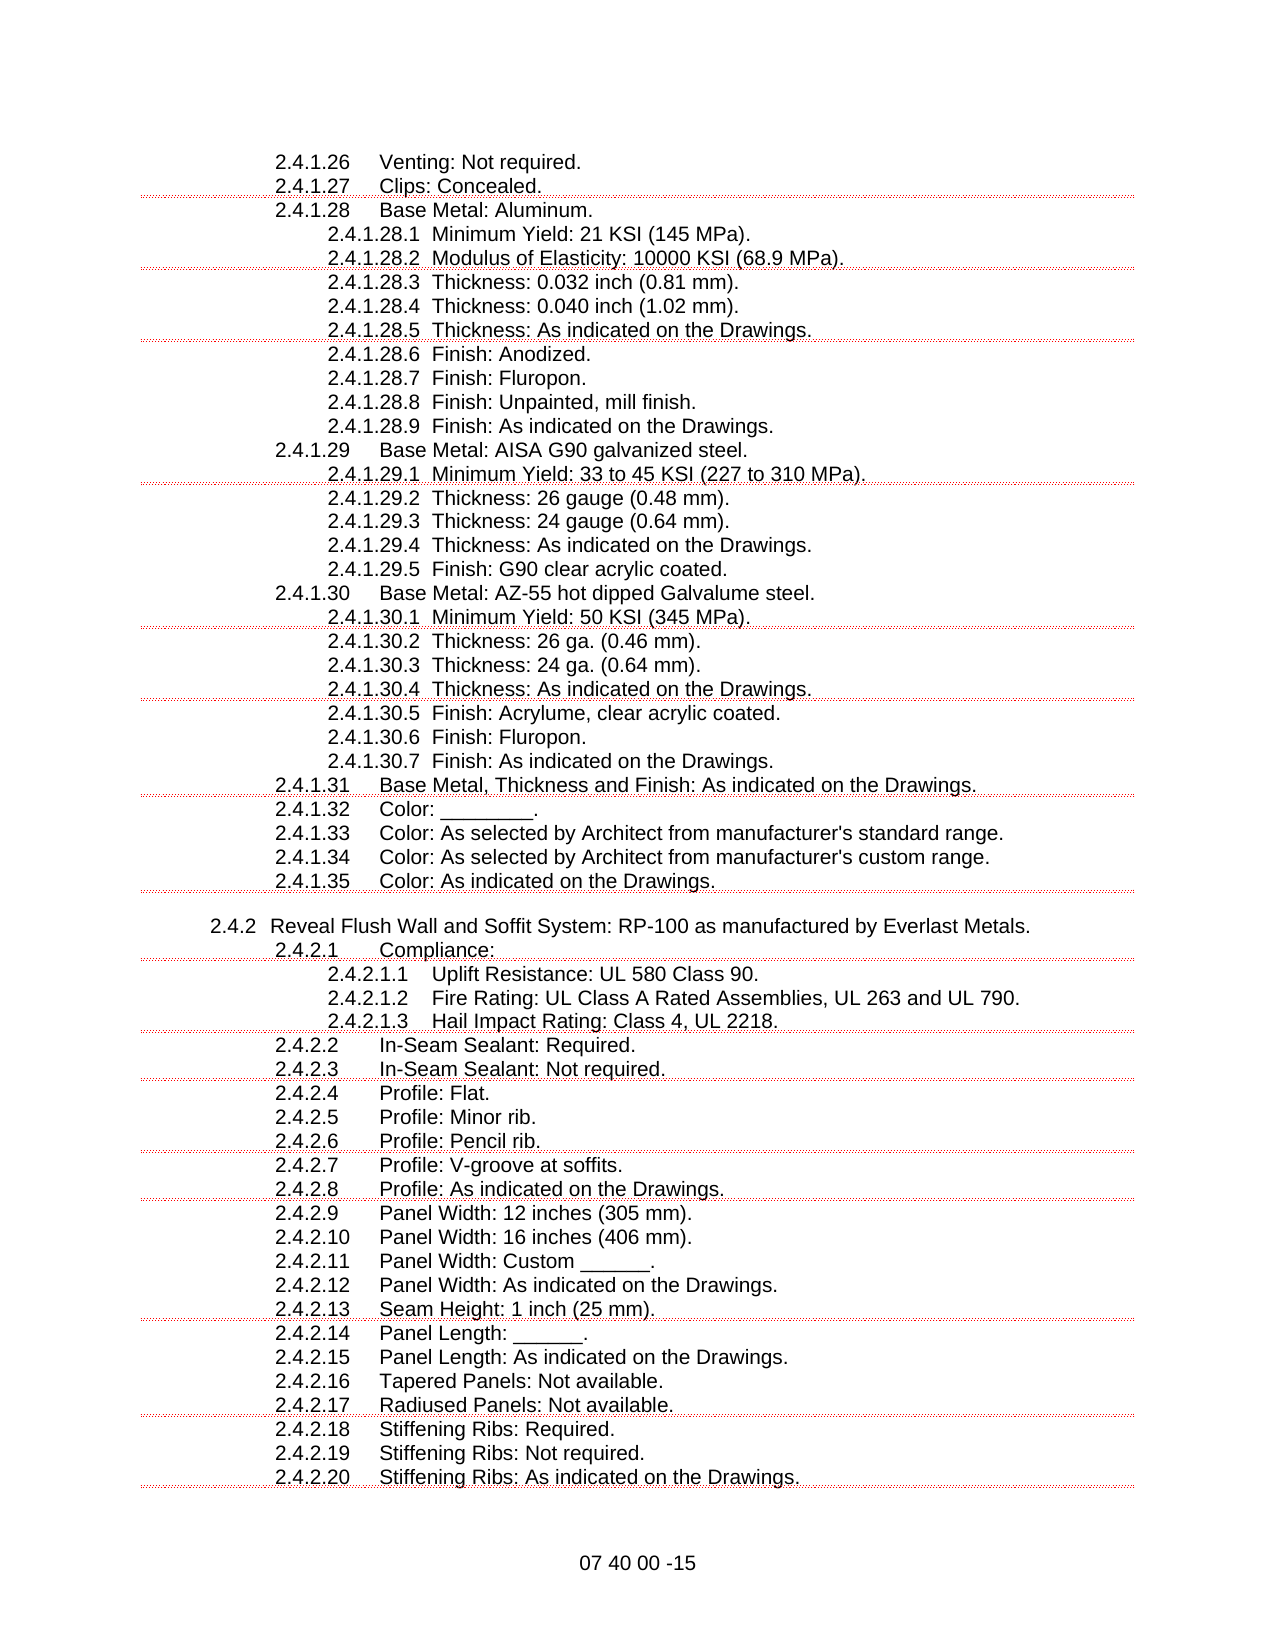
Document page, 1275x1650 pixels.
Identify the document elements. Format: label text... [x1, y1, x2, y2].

list Uplift Resistance: UL 580 Class 90. [327, 961, 1125, 985]
list Profile: V-groove at soffits. [275, 1153, 1125, 1177]
list Minimum Yield: 33 to 45 KSI (227 to 310 MPa). [327, 461, 1125, 485]
list Profile: Pencil rib. [275, 1129, 1125, 1153]
list Panel Length: As indicated on the Drawings. [275, 1345, 1125, 1369]
list Profile: As indicated on the Drawings. [275, 1177, 1125, 1201]
list Profile: Flat. [275, 1081, 1125, 1105]
list Profile: Minor rib. [275, 1105, 1125, 1129]
list Color: As selected by Architect from manufacturer's standard range. [275, 821, 1125, 845]
list Thickness: 24 ga. (0.64 mm). [327, 653, 1125, 677]
list Finish: As indicated on the Drawings. [327, 749, 1125, 773]
list In-Seam Sealant: Required. [275, 1033, 1125, 1057]
list Finish: Anodized. [327, 342, 1125, 366]
list Fire Rating: UL Class A Rated Assemblies, UL 263 and UL 790. [327, 985, 1125, 1009]
list Color: ________. [275, 797, 1125, 821]
list In-Seam Sealant: Not required. [275, 1057, 1125, 1081]
list Thickness: As indicated on the Drawings. [327, 318, 1125, 342]
list Panel Length: ______. [275, 1321, 1125, 1345]
list Thickness: As indicated on the Drawings. [327, 533, 1125, 557]
list Compliance: [275, 937, 1125, 961]
list Finish: Fluropon. [327, 366, 1125, 389]
list Panel Width: Custom ______. [275, 1249, 1125, 1273]
list Panel Width: 16 inches (406 mm). [275, 1225, 1125, 1249]
list Tapered Panels: Not available. [275, 1369, 1125, 1393]
list Finish: Unpainted, mill finish. [327, 389, 1125, 413]
list Base Metal: Aluminum. [275, 198, 1125, 222]
list Stiffening Ribs: As indicated on the Drawings. [275, 1464, 1125, 1488]
list Panel Width: As indicated on the Drawings. [275, 1273, 1125, 1297]
list Reveal Flush Wall and Soffit System: RP-100 as manufactured by Everlast Metals. [210, 913, 1125, 937]
list Minimum Yield: 50 KSI (345 MPa). [327, 605, 1125, 629]
list Thickness: As indicated on the Drawings. [327, 677, 1125, 701]
list Finish: As indicated on the Drawings. [327, 413, 1125, 437]
list Radiused Panels: Not available. [275, 1393, 1125, 1417]
list Thickness: 0.032 inch (0.81 mm). [327, 270, 1125, 294]
list Modulus of Elasticity: 10000 KSI (68.9 MPa). [327, 246, 1125, 270]
list Color: As indicated on the Drawings. [275, 869, 1125, 893]
list Clips: Concealed. [275, 174, 1125, 198]
list Base Metal, Thickness and Finish: As indicated on the Drawings. [275, 773, 1125, 797]
list Thickness: 0.040 inch (1.02 mm). [327, 294, 1125, 318]
list Minimum Yield: 21 KSI (145 MPa). [327, 222, 1125, 246]
list Finish: Fluropon. [327, 725, 1125, 749]
list Stiffening Ribs: Not required. [275, 1441, 1125, 1464]
list Finish: G90 clear acrylic coated. [327, 557, 1125, 581]
list Venting: Not required. [275, 150, 1125, 174]
list Base Metal: AZ-55 hot dipped Galvalume steel. [275, 581, 1125, 605]
list Color: As selected by Architect from manufacturer's custom range. [275, 845, 1125, 869]
list Hail Impact Rating: Class 4, UL 2218. [327, 1009, 1125, 1033]
list Finish: Acrylume, clear acrylic coated. [327, 701, 1125, 725]
list Base Metal: AISA G90 galvanized steel. [275, 437, 1125, 461]
list Thickness: 24 gauge (0.64 mm). [327, 509, 1125, 533]
list Thickness: 26 gauge (0.48 mm). [327, 485, 1125, 509]
list Stiffening Ribs: Required. [275, 1417, 1125, 1441]
list Thickness: 26 ga. (0.46 mm). [327, 629, 1125, 653]
list Panel Width: 12 inches (305 mm). [275, 1201, 1125, 1225]
list Seam Height: 1 inch (25 mm). [275, 1297, 1125, 1321]
